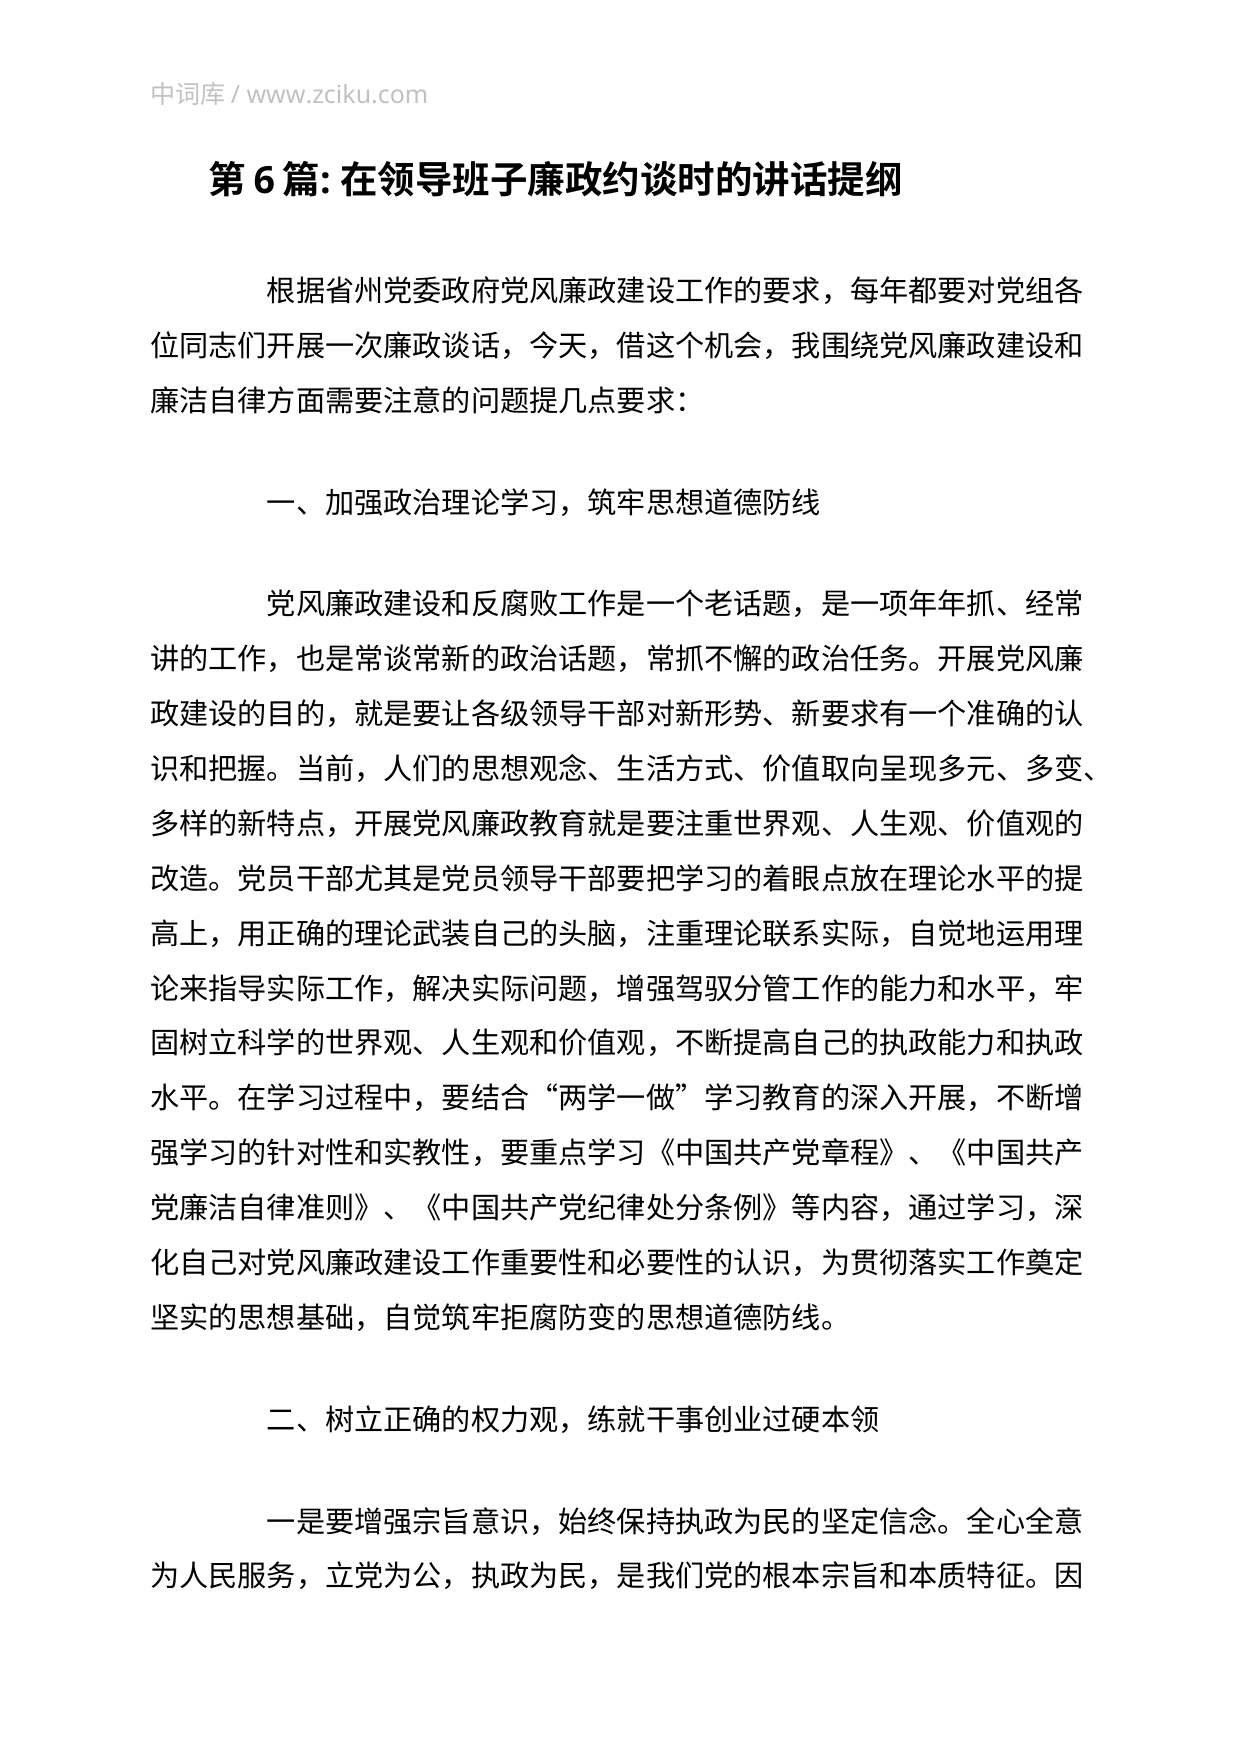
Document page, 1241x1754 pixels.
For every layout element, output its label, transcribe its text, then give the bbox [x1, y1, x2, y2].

text 根据省州党委政府党风廉政建设工作的要求，每年都要对党组各位同志们开展一次廉政谈话，今天，借这个机会，我围绕党风廉政建设和廉洁自律方面需要注意的问题提几点要求： [150, 268, 1090, 420]
text 党风廉政建设和反腐败工作是一个老话题，是一项年年抓、经常讲的工作，也是常谈常新的政治话题，常抓不懈的政治任务。开展党风廉政建设的目的，就是要让各级领导干部对新形势、新要求有一个准确的认识和把握。当前，人们的思想观念、生活方式、价值取向呈现多元、多变、多样的新特点，开展党风廉政教育就是要注重世界观、人生观、价值观的改造。党员干部尤其是党员领导干部要把学习的着眼点放在理论水平的提高上，用正确的理论武装自己的头脑，注重理论联系实际，自觉地运用理论来指导实际工作，解决实际问题，增强驾驭分管工作的能力和水平，牢固树立科学的世界观、人生观和价值观，不断提高自己的执政能力和执政水平。在学习过程中，要结合“两学一做”学习教育的深入开展，不断增强学习的针对性和实教性，要重点学习《中国共产党章程》、《中国共产党廉洁自律准则》、《中国共产党纪律处分条例》等内容，通过学习，深化自己对党风廉政建设工作重要性和必要性的认识，为贯彻落实工作奠定坚实的思想基础，自觉筑牢拒腐防变的思想道德防线。 [150, 581, 1090, 1337]
text 一、加强政治理论学习，筑牢思想道德防线 [150, 479, 1090, 521]
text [150, 1498, 1090, 1595]
text 二、树立正确的权力观，练就干事创业过硬本领 [150, 1396, 1090, 1439]
text 第6篇: 在领导班子廉政约谈时的讲话提纲 [150, 150, 1090, 204]
